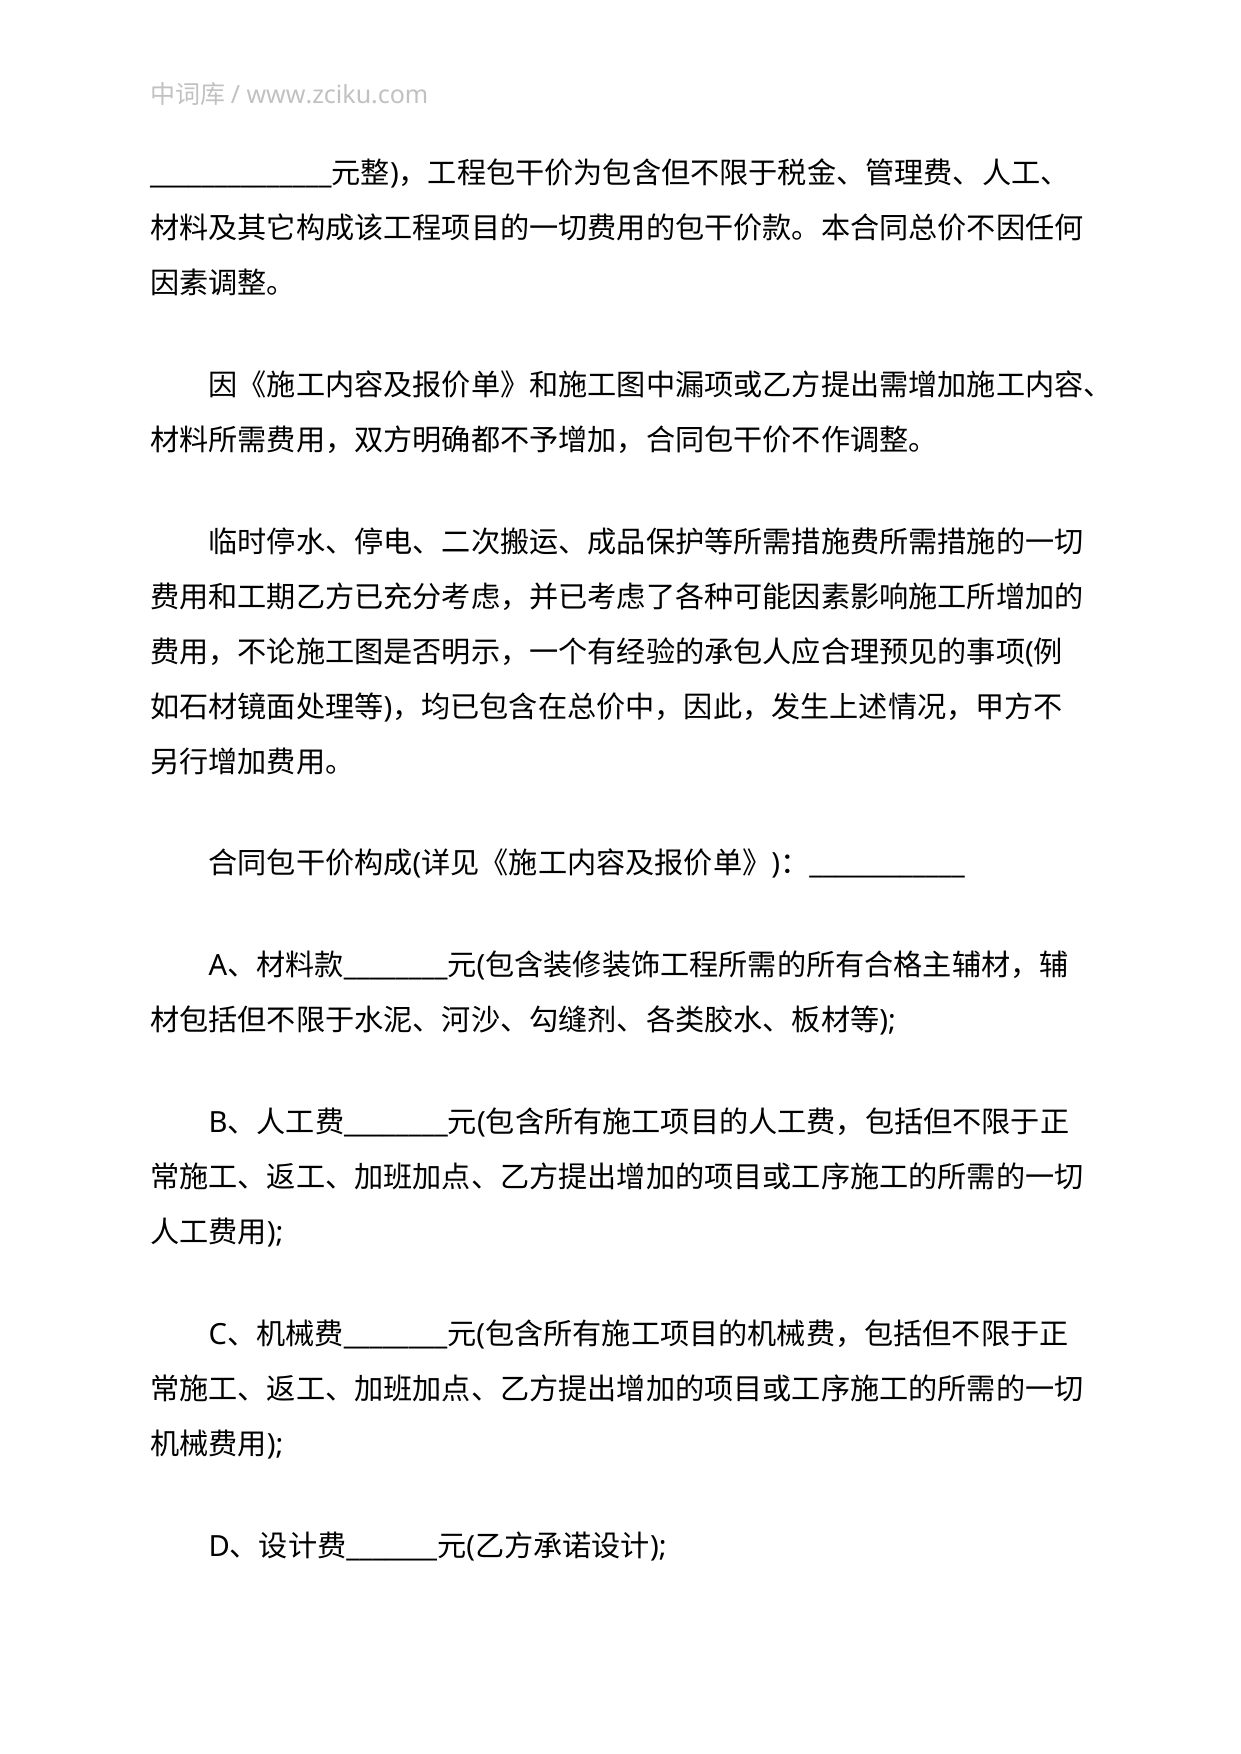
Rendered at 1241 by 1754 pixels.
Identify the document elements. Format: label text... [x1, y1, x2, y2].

text C、机械费________元(包含所有施工项目的机械费，包括但不限于正常施工、返工、加班加点、乙方提出增加的项目或工序施工的所需的一切机械费用); [150, 1311, 1090, 1463]
text 因《施工内容及报价单》和施工图中漏项或乙方提出需增加施工内容、材料所需费用，双方明确都不予增加，合同包干价不作调整。 [150, 362, 1090, 459]
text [150, 150, 1090, 302]
text A、材料款________元(包含装修装饰工程所需的所有合格主辅材，辅材包括但不限于水泥、河沙、勾缝剂、各类胶水、板材等); [150, 942, 1090, 1039]
text D、设计费_______元(乙方承诺设计); [150, 1523, 1090, 1565]
text 合同包干价构成(详见《施工内容及报价单》)：____________ [150, 840, 1090, 882]
text 临时停水、停电、二次搬运、成品保护等所需措施费所需措施的一切费用和工期乙方已充分考虑，并已考虑了各种可能因素影响施工所增加的费用，不论施工图是否明示，一个有经验的承包人应合理预见的事项(例如石材镜面处理等)，均已包含在总价中，因此，发生上述情况，甲方不另行增加费用。 [150, 518, 1090, 780]
text B、人工费________元(包含所有施工项目的人工费，包括但不限于正常施工、返工、加班加点、乙方提出增加的项目或工序施工的所需的一切人工费用); [150, 1099, 1090, 1251]
